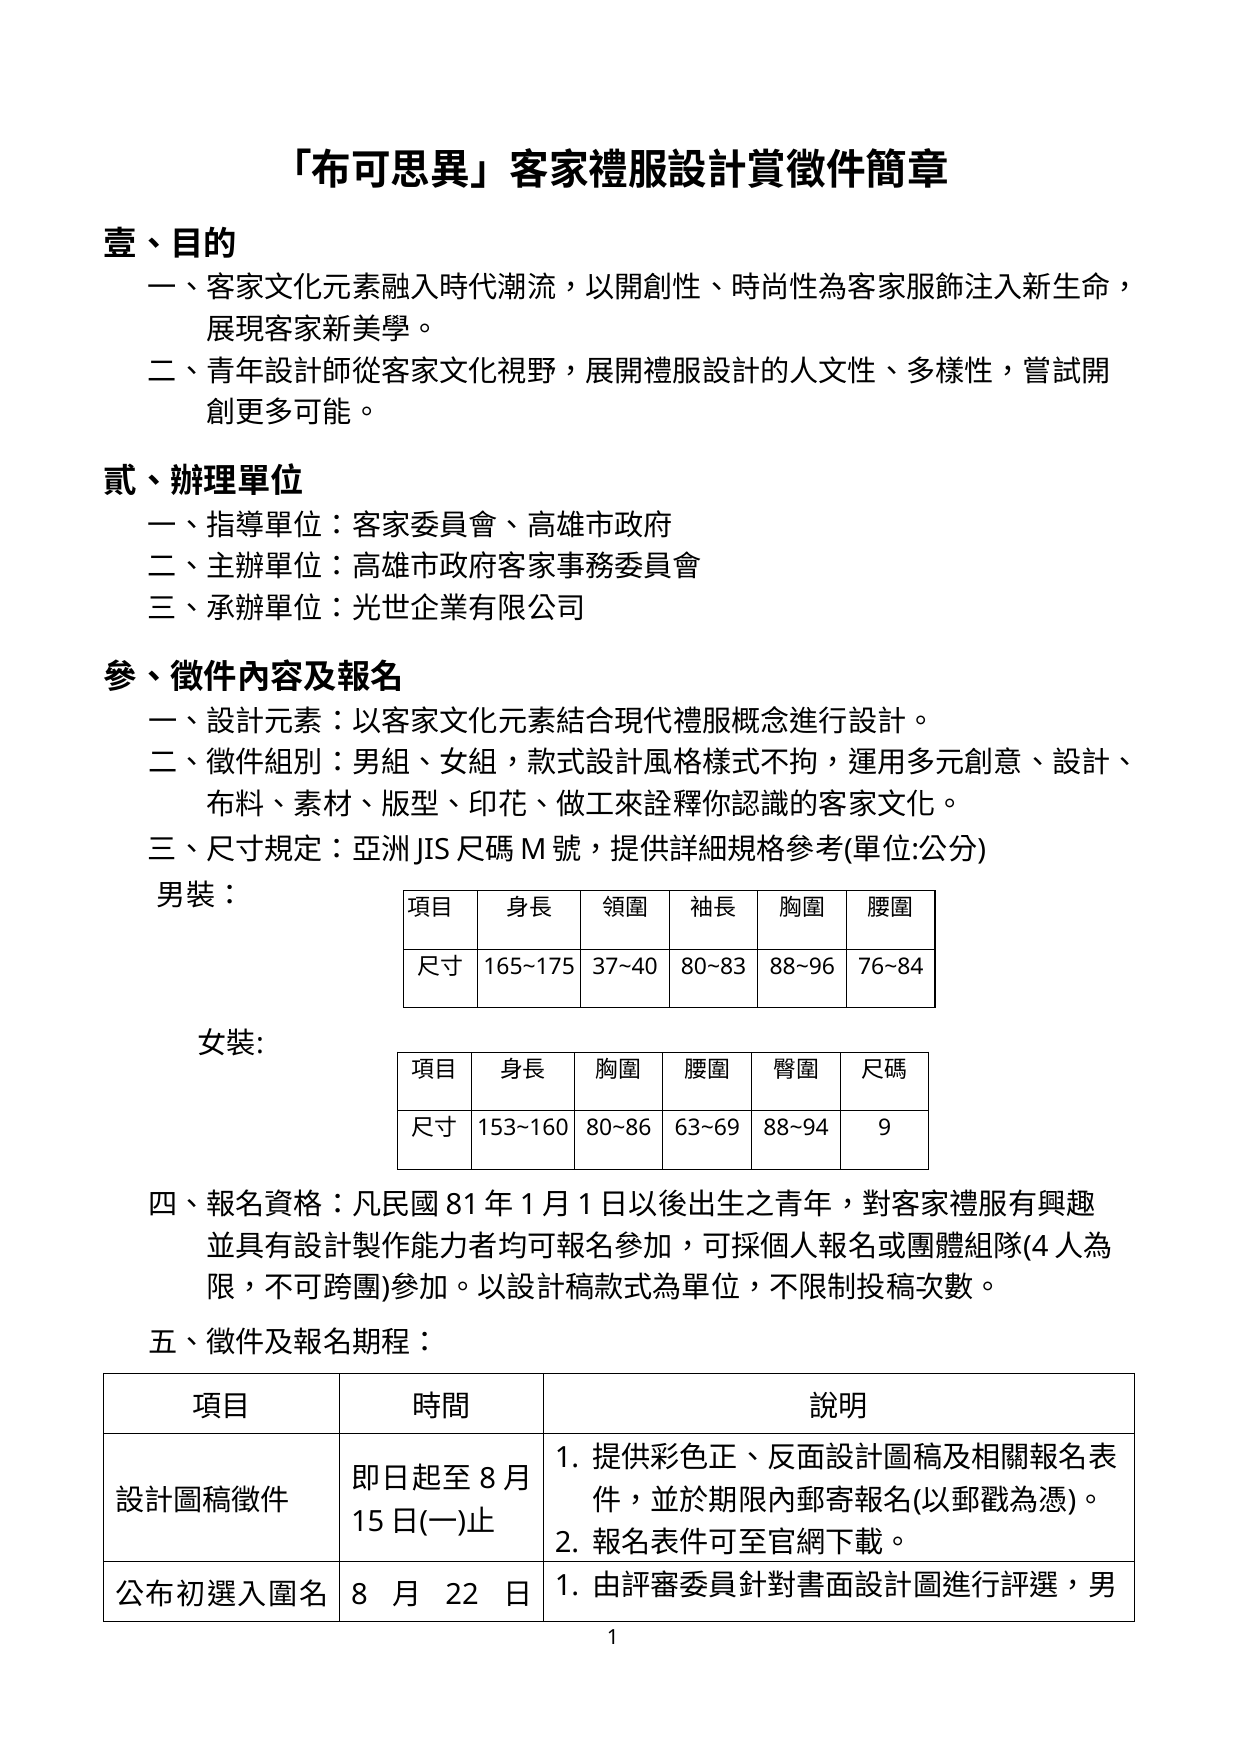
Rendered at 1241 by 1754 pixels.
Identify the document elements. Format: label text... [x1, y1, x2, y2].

table_header 臀圍 [752, 1053, 840, 1110]
table_cell 即日起至8月15日(一)止 [340, 1434, 543, 1561]
text 五、徵件及報名期程： [148, 1319, 1122, 1360]
text 參、徵件內容及報名 [103, 652, 1122, 698]
table_cell 37~40 [581, 950, 669, 1007]
table_cell 165~175 [478, 950, 580, 1007]
table_header 身長 [478, 891, 580, 949]
table_header 身長 [472, 1053, 574, 1110]
table_cell 9 [841, 1111, 928, 1169]
text 貳、辦理單位 [103, 456, 1122, 502]
text 男裝： [103, 868, 1122, 914]
table_header 袖長 [670, 891, 757, 949]
text 一、客家文化元素融入時代潮流，以開創性、時尚性為客家服飾注入新生命，展現客家新美學。 [148, 264, 1122, 348]
text 壹、目的 [103, 218, 1122, 264]
table_cell 尺寸 [398, 1111, 471, 1169]
text 二、徵件組別：男組、女組，款式設計風格樣式不拘，運用多元創意、設計、布料、素材、版型、印花、做工來詮釋你認識的客家文化。 [148, 739, 1122, 823]
text 女裝: [103, 1023, 1122, 1062]
text 二、青年設計師從客家文化視野，展開禮服設計的人文性、多樣性，嘗試開創更多可能。 [148, 348, 1122, 431]
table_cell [544, 1562, 1134, 1621]
table_header 腰圍 [847, 891, 934, 949]
text 一、指導單位：客家委員會、高雄市政府 [148, 502, 1122, 543]
table_cell 88~94 [752, 1111, 840, 1169]
table_cell 提供彩色正、反面設計圖稿及相關報名表件，並於期限內郵寄報名(以郵戳為憑)。 報名表件可至官網下載。 [544, 1434, 1134, 1561]
text 一、設計元素：以客家文化元素結合現代禮服概念進行設計。 [148, 698, 1122, 739]
text 「布可思異」客家禮服設計賞徵件簡章 [103, 148, 1117, 193]
table_cell 公布初選入圍名單 [104, 1562, 339, 1621]
text 二、主辦單位：高雄市政府客家事務委員會 [148, 543, 1122, 585]
table_cell 8月22日(一)17:00 [340, 1562, 543, 1621]
table_cell 80~86 [575, 1111, 662, 1169]
table_header 胸圍 [575, 1053, 662, 1110]
table_cell 76~84 [847, 950, 934, 1007]
table_cell 設計圖稿徵件 [104, 1434, 339, 1561]
table_header 項目 [398, 1053, 471, 1110]
table_header 時間 [340, 1374, 543, 1433]
text 三、尺寸規定：亞洲JIS尺碼M號，提供詳細規格參考(單位:公分) [148, 823, 1122, 868]
table_header 尺碼 [841, 1053, 928, 1110]
table_cell 80~83 [670, 950, 757, 1007]
table_header 腰圍 [663, 1053, 751, 1110]
text 四、報名資格：凡民國81年1月1日以後出生之青年，對客家禮服有興趣並具有設計製作能力者均可報名參加，可採個人報名或團體組隊(4人為限，不可跨團)參加。以設計稿款式為單位，不限制投稿次數。 [148, 1181, 1122, 1306]
table_cell 153~160 [472, 1111, 574, 1169]
table_cell 88~96 [758, 950, 846, 1007]
table_header 說明 [544, 1374, 1134, 1433]
text 三、承辦單位：光世企業有限公司 [148, 585, 1122, 627]
table_header 項目 [104, 1374, 339, 1433]
table_cell 63~69 [663, 1111, 751, 1169]
table_cell 尺寸 [404, 950, 477, 1007]
table_header 項目 [404, 891, 477, 949]
table_header 領圍 [581, 891, 669, 949]
table_header 胸圍 [758, 891, 846, 949]
